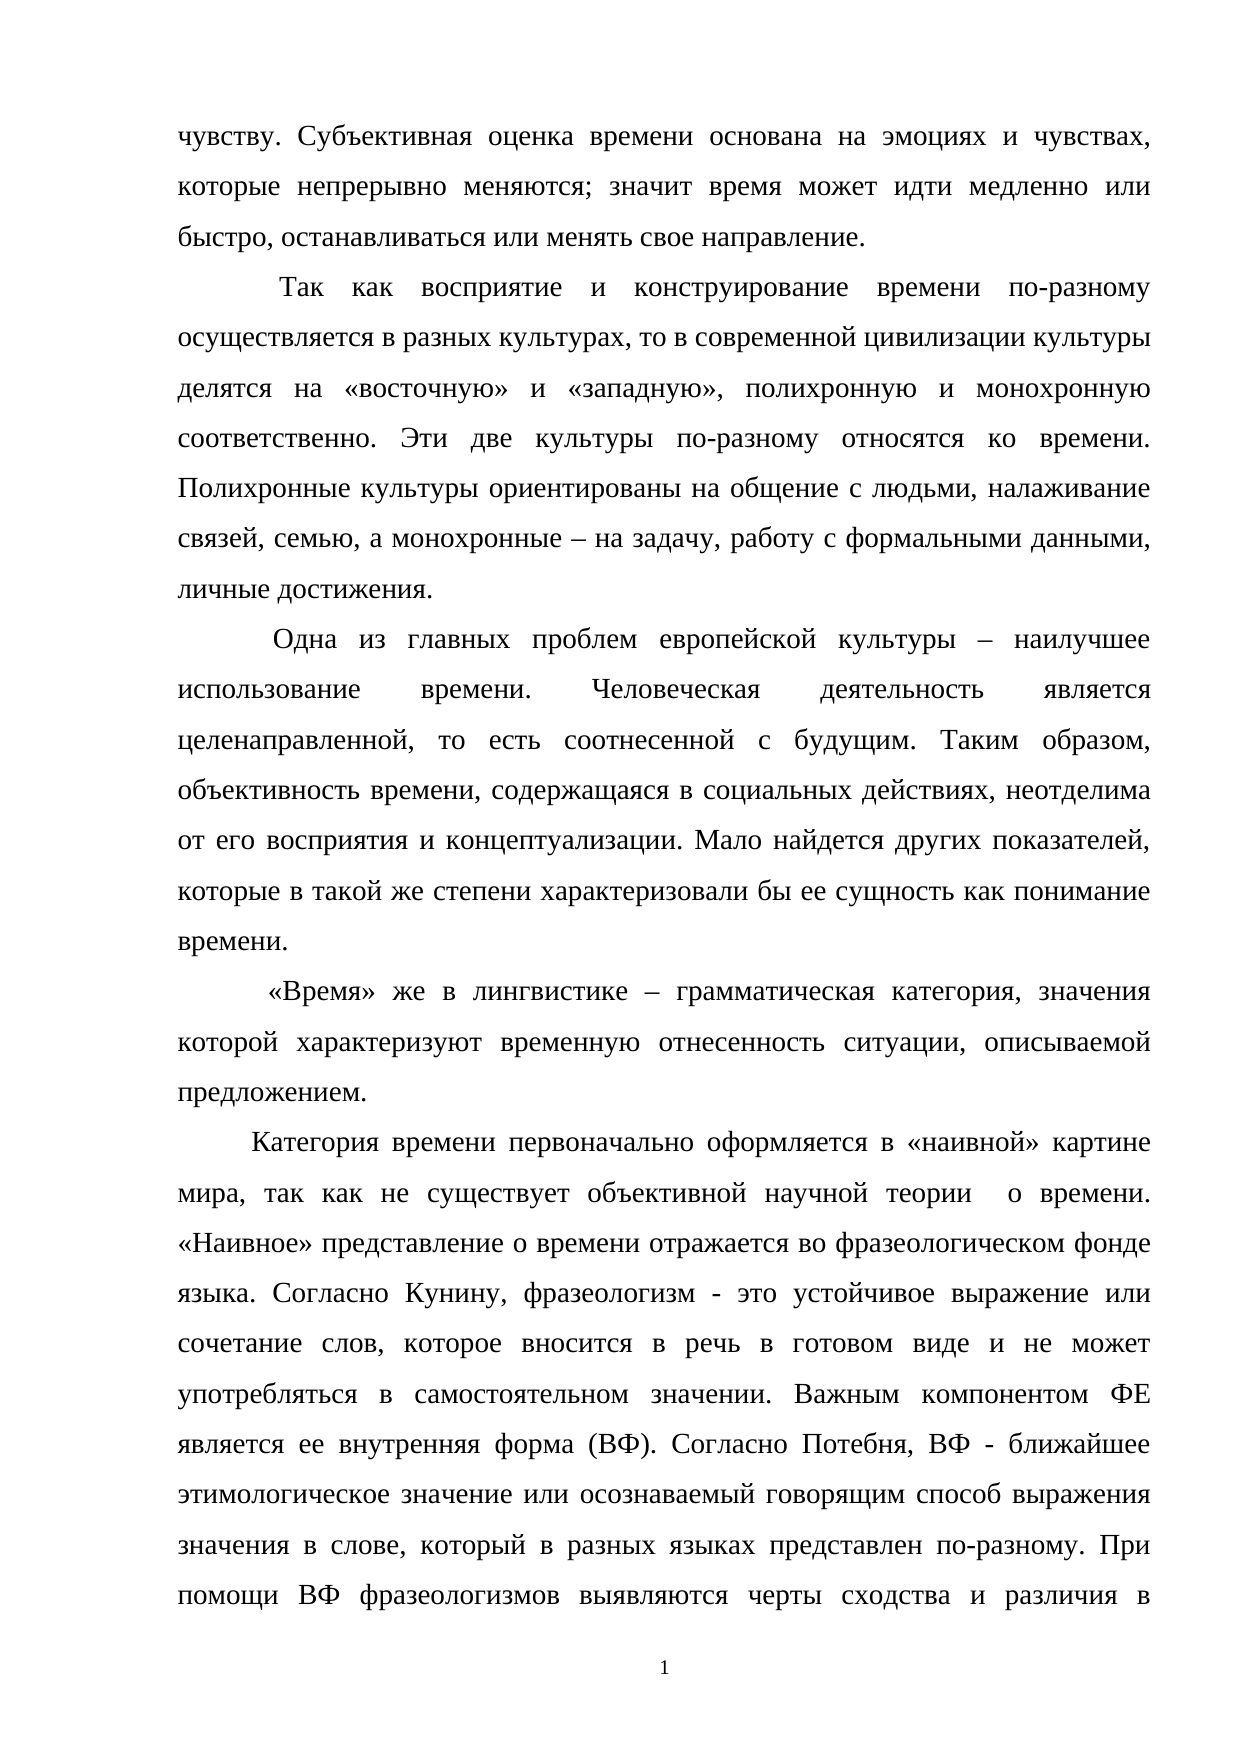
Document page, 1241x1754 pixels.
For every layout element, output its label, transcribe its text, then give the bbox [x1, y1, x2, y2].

text Одна из главных проблем европейской культуры – наилучшее использование времени. Человеческая деятельность является целенаправленной, то есть соотнесенной с будущим. Таким образом, объективность времени, содержащаяся в социальных действиях, неотделима от его восприятия и концептуализации. Мало найдется других показателей, которые в такой же степени характеризовали бы ее сущность как понимание времени. [177, 621, 1152, 957]
text Так как восприятие и конструирование времени по-разному осуществляется в разных культурах, то в современной цивилизации культуры делятся на «восточную» и «западную», полихронную и монохронную соответственно. Эти две культуры по-разному относятся ко времени. Полихронные культуры ориентированы на общение с людьми, налаживание связей, семью, а монохронные – на задачу, работу с формальными данными, личные достижения. [177, 269, 1152, 604]
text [177, 1124, 1152, 1611]
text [177, 118, 1152, 252]
text «Время» же в лингвистике – грамматическая категория, значения которой характеризуют временную отнесенность ситуации, описываемой предложением. [177, 973, 1152, 1108]
